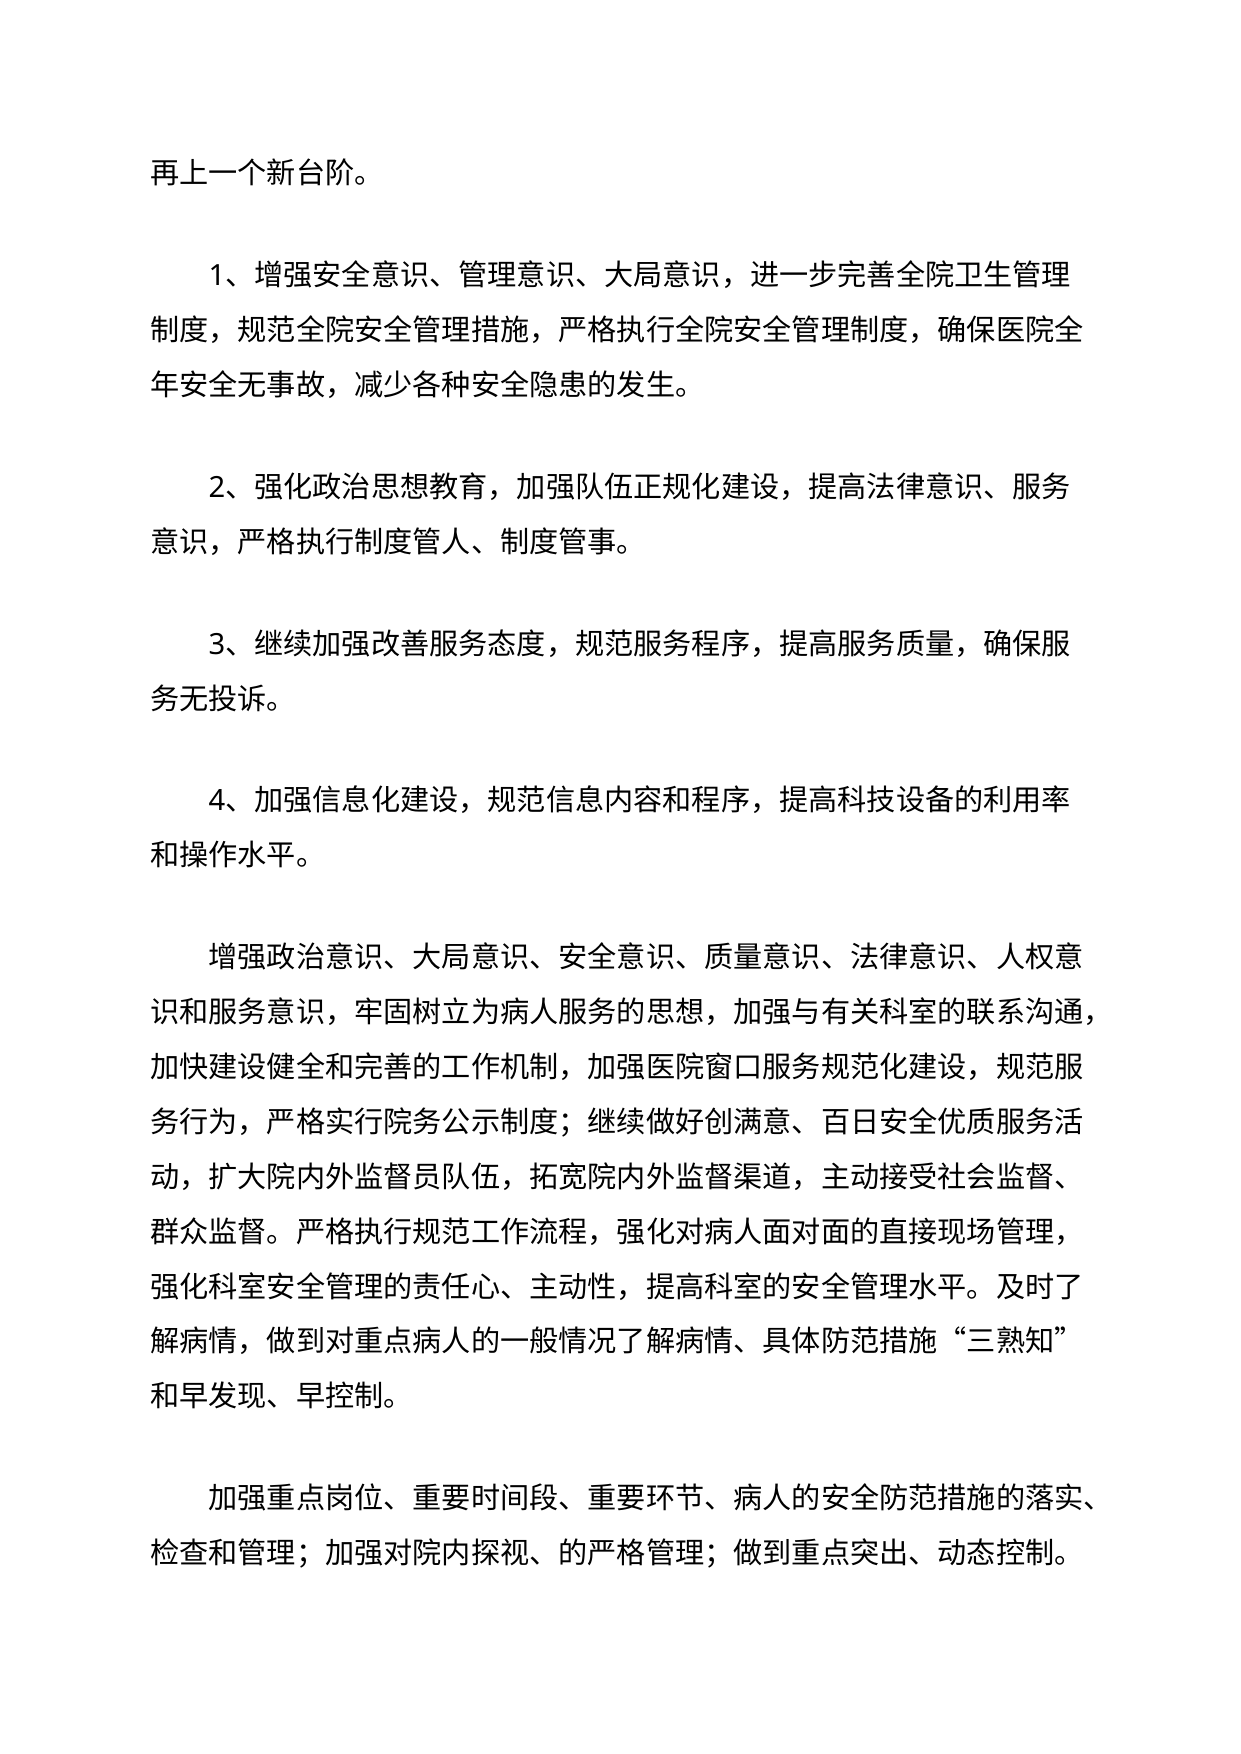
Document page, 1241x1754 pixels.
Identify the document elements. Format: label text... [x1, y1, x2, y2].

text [150, 1475, 1090, 1572]
text 3、继续加强改善服务态度，规范服务程序，提高服务质量，确保服务无投诉。 [150, 620, 1090, 717]
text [150, 150, 1090, 192]
text 2、强化政治思想教育，加强队伍正规化建设，提高法律意识、服务意识，严格执行制度管人、制度管事。 [150, 463, 1090, 561]
text 1、增强安全意识、管理意识、大局意识，进一步完善全院卫生管理制度，规范全院安全管理措施，严格执行全院安全管理制度，确保医院全年安全无事故，减少各种安全隐患的发生。 [150, 252, 1090, 404]
text 增强政治意识、大局意识、安全意识、质量意识、法律意识、人权意识和服务意识，牢固树立为病人服务的思想，加强与有关科室的联系沟通，加快建设健全和完善的工作机制，加强医院窗口服务规范化建设，规范服务行为，严格实行院务公示制度；继续做好创满意、百日安全优质服务活动，扩大院内外监督员队伍，拓宽院内外监督渠道，主动接受社会监督、群众监督。严格执行规范工作流程，强化对病人面对面的直接现场管理，强化科室安全管理的责任心、主动性，提高科室的安全管理水平。及时了解病情，做到对重点病人的一般情况了解病情、具体防范措施“三熟知”和早发现、早控制。 [150, 934, 1090, 1415]
text 4、加强信息化建设，规范信息内容和程序，提高科技设备的利用率和操作水平。 [150, 777, 1090, 874]
